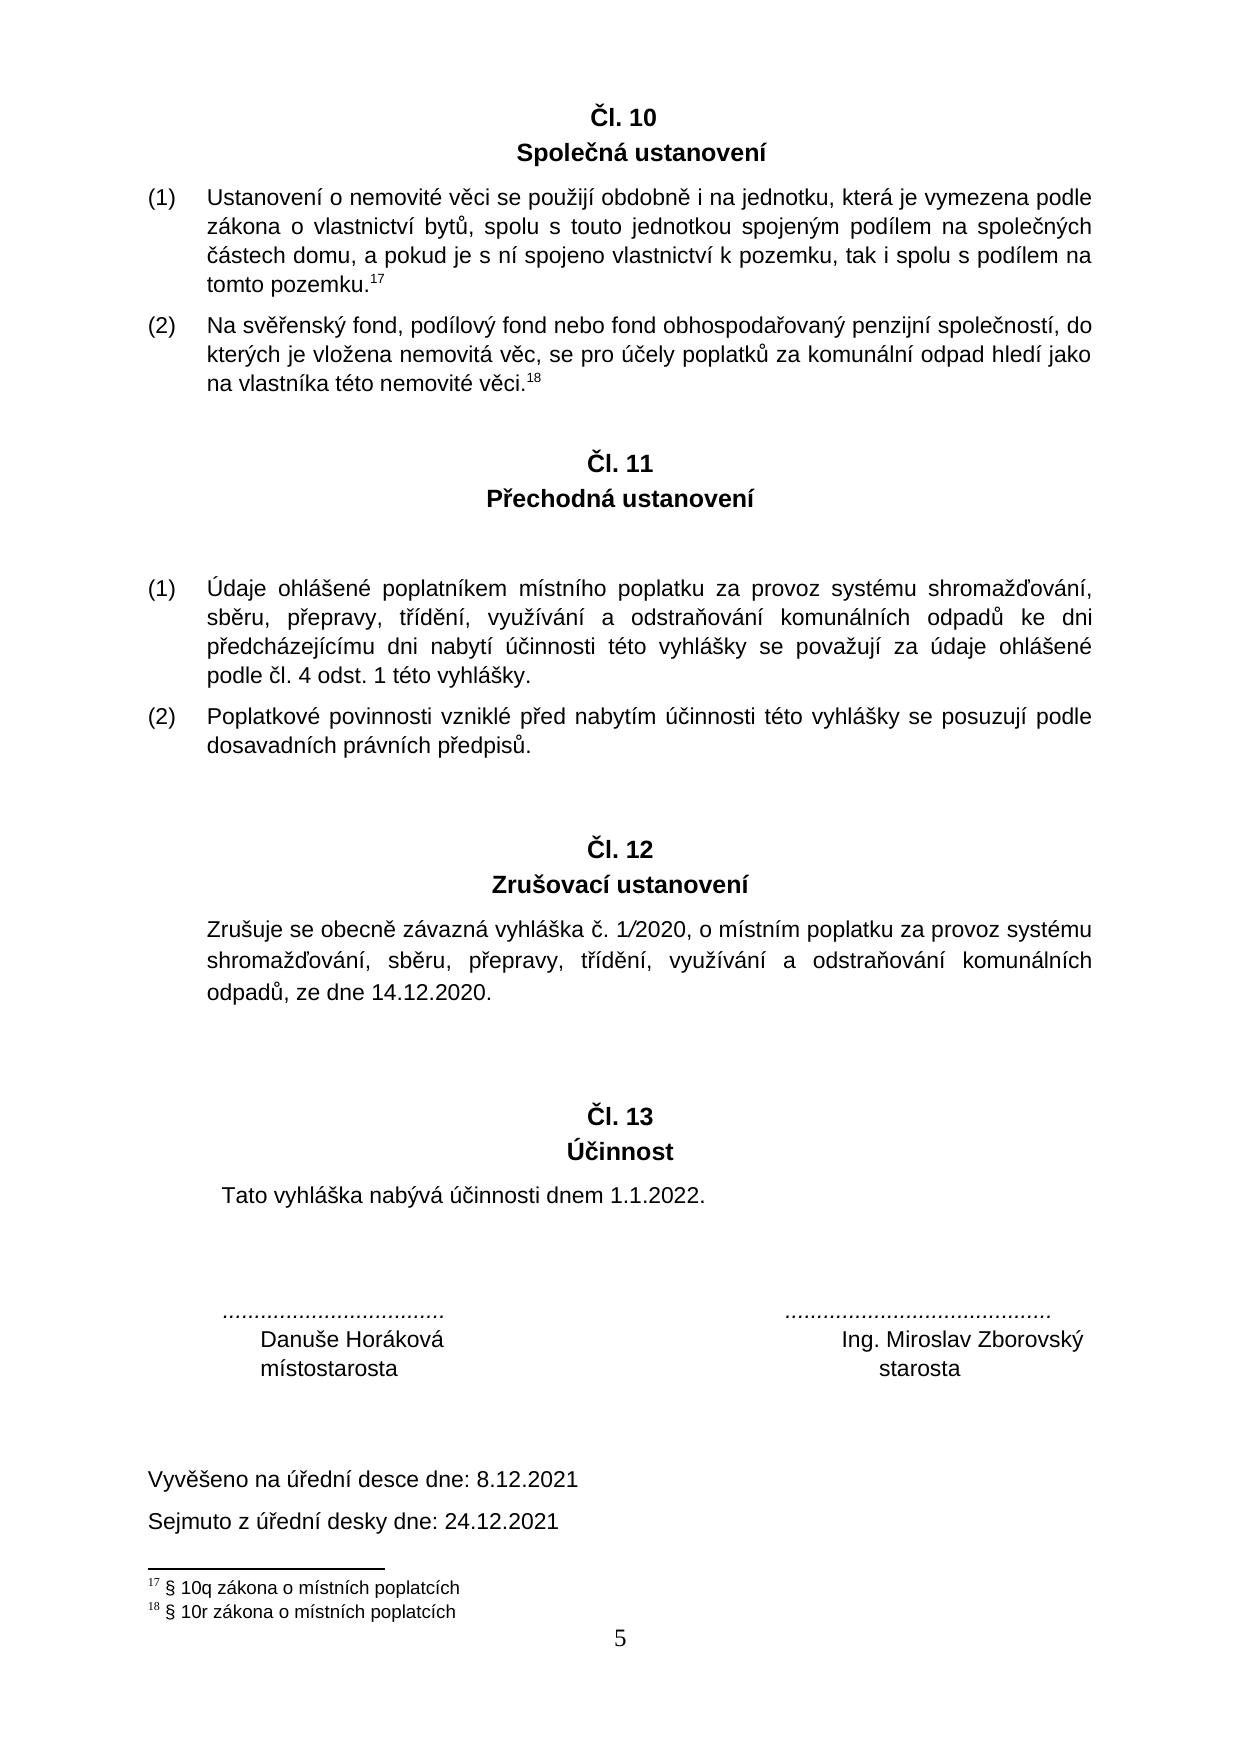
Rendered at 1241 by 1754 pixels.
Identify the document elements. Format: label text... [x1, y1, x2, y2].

text Zrušovací ustanovení [148, 870, 1093, 899]
text Přechodná ustanovení [148, 484, 1093, 513]
list Na svěřenský fond, podílový fond nebo fond obhospodařovaný penzijní společností, do kterých je vložena nemovitá věc, se pro účely poplatků za komunální odpad hledí jako na vlastníka této nemovité věci. [148, 312, 1093, 396]
list Údaje ohlášené poplatníkem místního poplatku za provoz systému shromažďování, sběru, přepravy, třídění, využívání a odstraňování komunálních odpadů ke dni předcházejícímu dni nabytí účinnosti této vyhlášky se považují za údaje ohlášené podle čl. 4 odst. 1 této vyhlášky. [148, 575, 1093, 688]
text místostarosta starosta [148, 1354, 1093, 1381]
text Sejmuto z úřední desky dne: 24.12.2021 [148, 1508, 1093, 1534]
text ................................... .......................................... [148, 1297, 1093, 1323]
text Vyvěšeno na úřední desce dne: 8.12.2021 [148, 1466, 1093, 1493]
text Čl. 12 [148, 835, 1093, 864]
text Čl. 13 [148, 1102, 1093, 1130]
text Účinnost [148, 1137, 1093, 1165]
text Čl. 10 [516, 103, 1093, 132]
list Ustanovení o nemovité věci se použijí obdobně i na jednotku, která je vymezena podle zákona o vlastnictví bytů, spolu s touto jednotkou spojeným podílem na společných částech domu, a pokud je s ní spojeno vlastnictví k pozemku, tak i spolu s podílem na tomto pozemku. [148, 184, 1093, 297]
text Čl. 11 [148, 449, 1093, 478]
text Tato vyhláška nabývá účinnosti dnem 1.1.2022. [148, 1182, 1093, 1208]
text Danuše Horáková Ing. Miroslav Zborovský [148, 1326, 1093, 1352]
text Zrušuje se obecně závazná vyhláška č. 1/2020, o místním poplatku za provoz systému shromažďování, sběru, přepravy, třídění, využívání a odstraňování komunálních odpadů, ze dne 14.12.2020. [207, 916, 1093, 1005]
list Poplatkové povinnosti vzniklé před nabytím účinnosti této vyhlášky se posuzují podle dosavadních právních předpisů. [148, 703, 1093, 758]
text Společná ustanovení [502, 138, 1093, 167]
